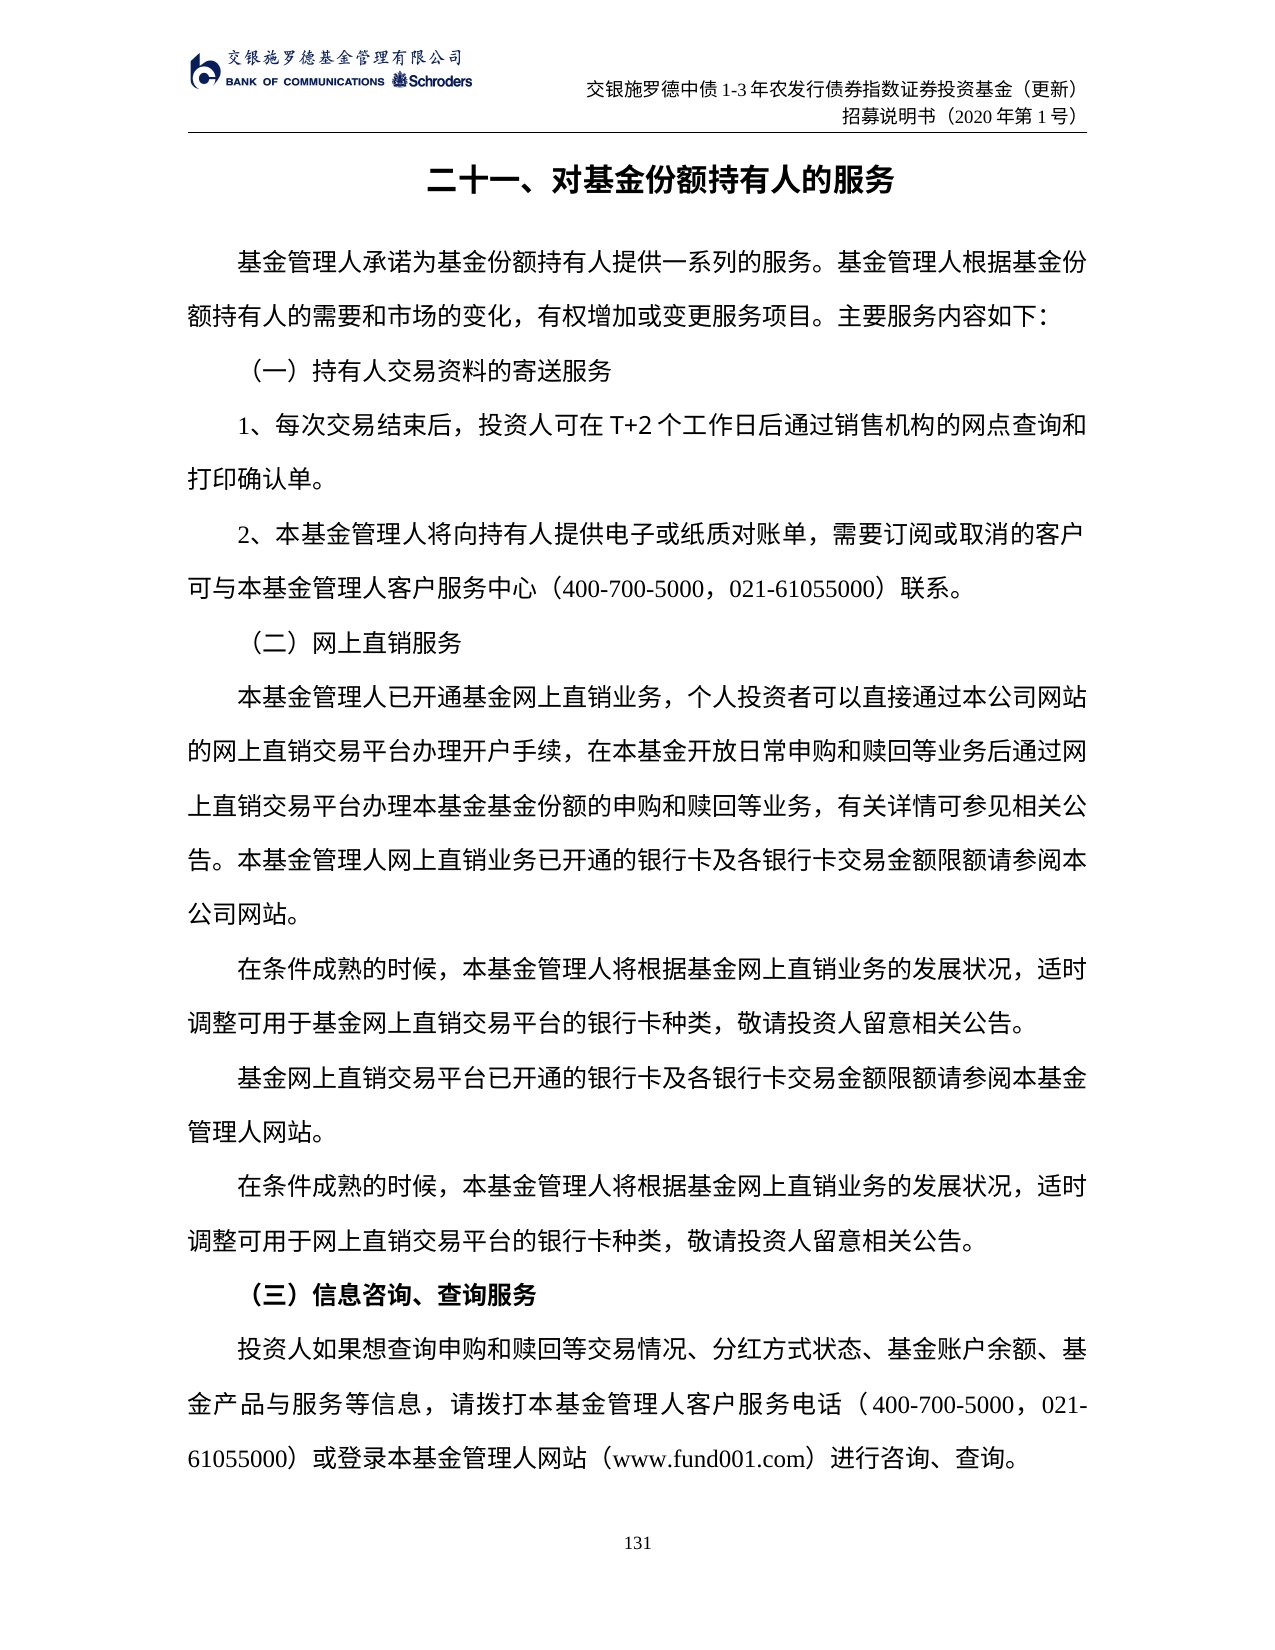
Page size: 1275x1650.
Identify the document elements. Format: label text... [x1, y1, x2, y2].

text 在条件成熟的时候，本基金管理人将根据基金网上直销业务的发展状况，适时调整可用于基金网上直销交易平台的银行卡种类，敬请投资人留意相关公告。 [187, 949, 1087, 1040]
text 2、本基金管理人将向持有人提供电子或纸质对账单，需要订阅或取消的客户可与本基金管理人客户服务中心（400-700-5000，021-61055000）联系。 [187, 514, 1087, 605]
text 在条件成熟的时候，本基金管理人将根据基金网上直销业务的发展状况，适时调整可用于网上直销交易平台的银行卡种类，敬请投资人留意相关公告。 [187, 1167, 1087, 1257]
text 本基金管理人已开通基金网上直销业务，个人投资者可以直接通过本公司网站的网上直销交易平台办理开户手续，在本基金开放日常申购和赎回等业务后通过网上直销交易平台办理本基金基金份额的申购和赎回等业务，有关详情可参见相关公告。本基金管理人网上直销业务已开通的银行卡及各银行卡交易金额限额请参阅本公司网站。 [187, 677, 1087, 931]
text （一）持有人交易资料的寄送服务 [187, 351, 1087, 387]
text 基金网上直销交易平台已开通的银行卡及各银行卡交易金额限额请参阅本基金管理人网站。 [187, 1058, 1087, 1149]
text 二十一、对基金份额持有人的服务 [209, 155, 1087, 200]
text 1、每次交易结束后，投资人可在T+2个工作日后通过销售机构的网点查询和打印确认单。 [187, 406, 1087, 496]
picture [190, 50, 472, 89]
text 基金管理人承诺为基金份额持有人提供一系列的服务。基金管理人根据基金份额持有人的需要和市场的变化，有权增加或变更服务项目。主要服务内容如下： [187, 242, 1087, 333]
text （二）网上直销服务 [187, 623, 1087, 659]
text （三）信息咨询、查询服务 [187, 1276, 1087, 1312]
text 投资人如果想查询申购和赎回等交易情况、分红方式状态、基金账户余额、基金产品与服务等信息，请拨打本基金管理人客户服务电话（400-700-5000，021-61055000）或登录本基金管理人网站（www.fund001.com）进行咨询、查询。 [187, 1330, 1087, 1475]
